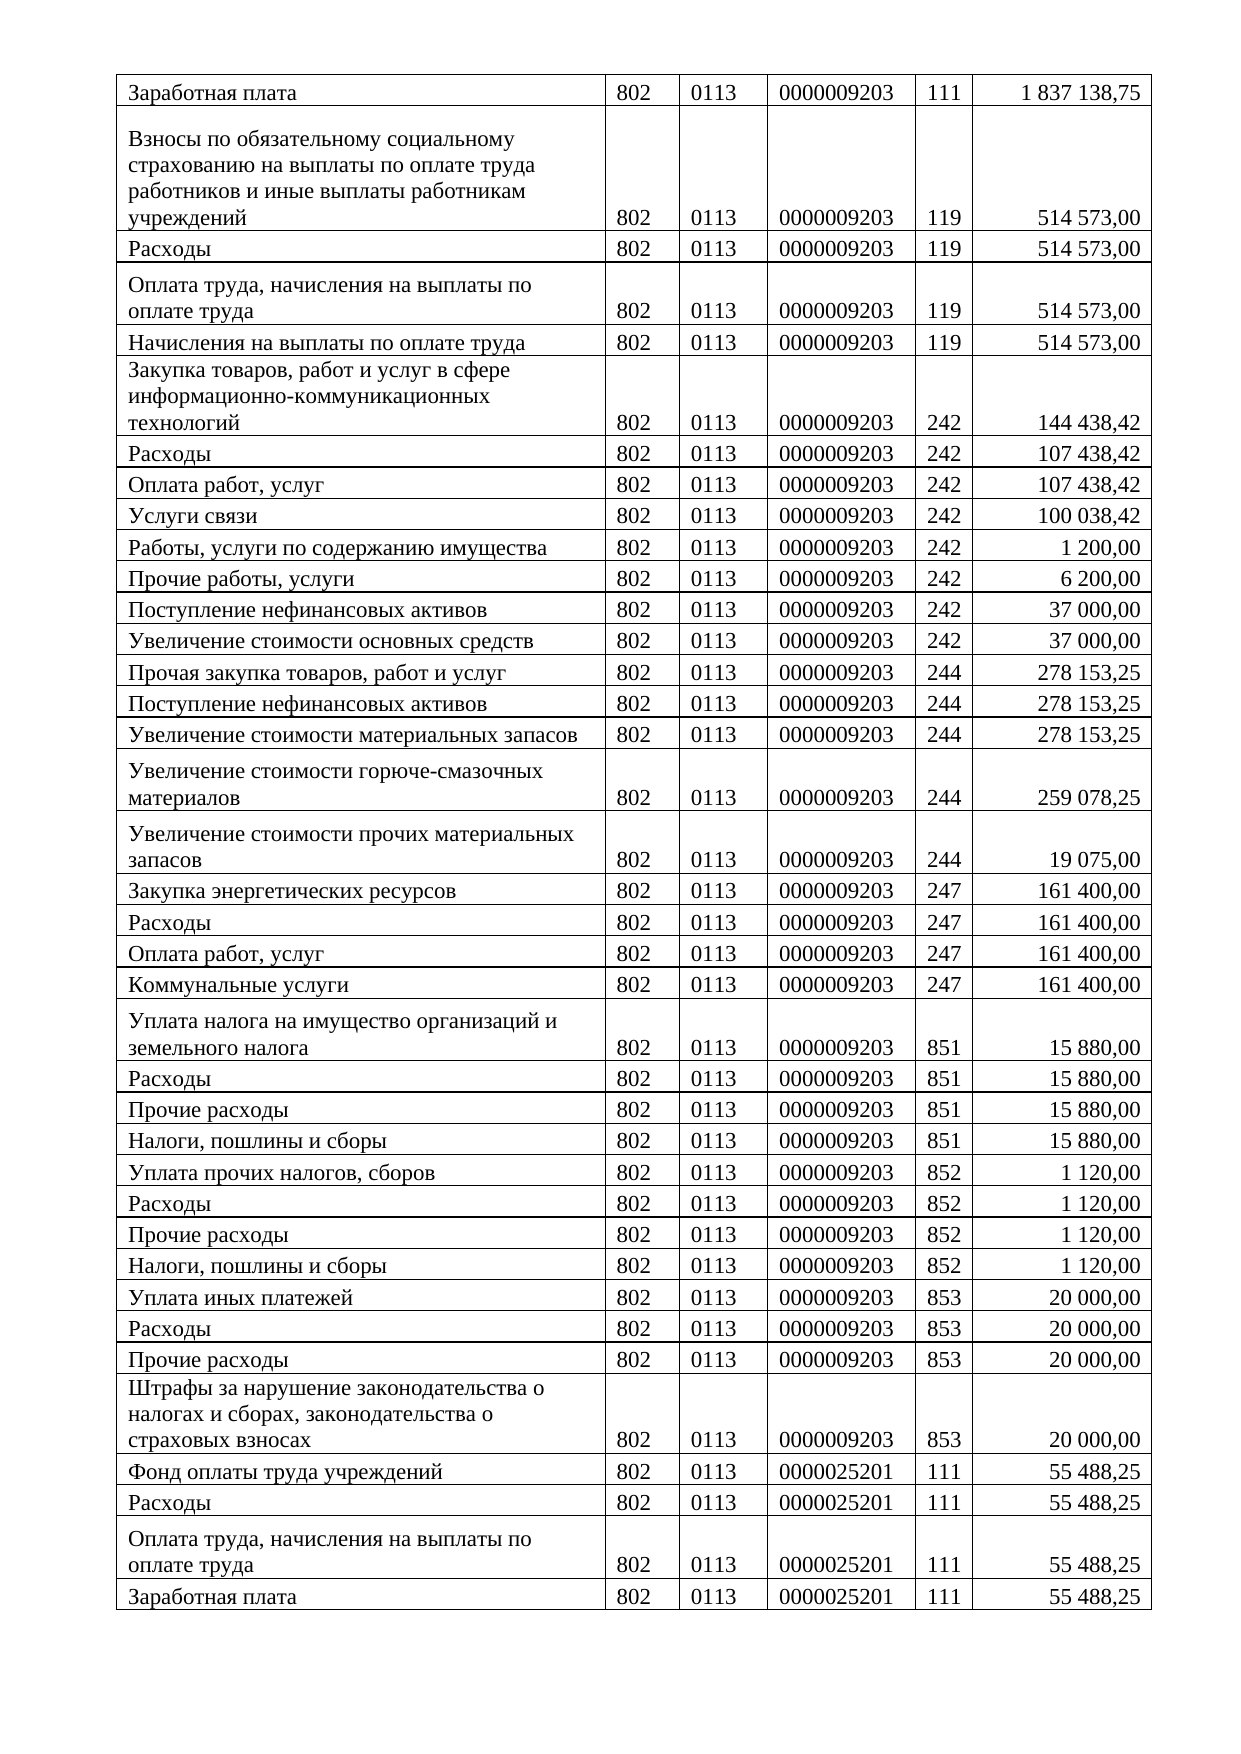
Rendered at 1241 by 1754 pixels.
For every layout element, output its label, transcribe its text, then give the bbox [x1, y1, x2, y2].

table_cell 111 [916, 1579, 972, 1609]
table_cell 0113 [680, 655, 767, 685]
table_cell 244 [916, 655, 972, 685]
table_cell Коммунальные услуги [117, 968, 605, 998]
table_cell 0113 [680, 1186, 767, 1216]
table_cell 20 000,00 [973, 1374, 1151, 1453]
table_cell 242 [916, 468, 972, 498]
table_cell 852 [916, 1186, 972, 1216]
table_cell 802 [606, 561, 679, 591]
table_cell 0000009203 [768, 1249, 915, 1279]
table_cell Уплата налога на имущество организаций и земельного налога [117, 999, 605, 1060]
table_cell 0000009203 [768, 624, 915, 654]
table_cell 161 400,00 [973, 968, 1151, 998]
table_cell 802 [606, 624, 679, 654]
table_cell 0113 [680, 75, 767, 105]
table_cell Оплата работ, услуг [117, 936, 605, 966]
table_cell 247 [916, 874, 972, 904]
table_cell 514 573,00 [973, 325, 1151, 355]
table_cell 244 [916, 749, 972, 810]
table_cell 853 [916, 1374, 972, 1453]
table_cell 0000025201 [768, 1485, 915, 1515]
table_cell 0000009203 [768, 356, 915, 435]
table_cell 0000009203 [768, 1093, 915, 1123]
table_cell 0000009203 [768, 499, 915, 529]
table_cell 852 [916, 1249, 972, 1279]
table_cell 107 438,42 [973, 468, 1151, 498]
table_cell 0113 [680, 1516, 767, 1578]
table_cell 247 [916, 968, 972, 998]
table_cell Прочие расходы [117, 1218, 605, 1248]
table_cell 853 [916, 1280, 972, 1310]
table_cell 0000009203 [768, 561, 915, 591]
table_cell 0000025201 [768, 1579, 915, 1609]
table_cell 0000009203 [768, 1124, 915, 1154]
table_cell 111 [916, 1516, 972, 1578]
table_cell 0113 [680, 1579, 767, 1609]
table_cell 802 [606, 1061, 679, 1091]
table_cell 802 [606, 356, 679, 435]
table_cell 802 [606, 1186, 679, 1216]
table_cell 0000009203 [768, 1280, 915, 1310]
table_cell Прочая закупка товаров, работ и услуг [117, 655, 605, 685]
table_cell 802 [606, 1280, 679, 1310]
table_cell 802 [606, 1579, 679, 1609]
table_cell Уплата иных платежей [117, 1280, 605, 1310]
table_cell 111 [916, 75, 972, 105]
table_cell 802 [606, 1374, 679, 1453]
table_cell 119 [916, 106, 972, 230]
table_cell 802 [606, 263, 679, 324]
table_cell Заработная плата [117, 1579, 605, 1609]
table_cell 802 [606, 686, 679, 716]
table_cell 802 [606, 1485, 679, 1515]
table_cell 802 [606, 499, 679, 529]
table_cell 15 880,00 [973, 1124, 1151, 1154]
table_cell 0113 [680, 436, 767, 466]
table_cell Уплата прочих налогов, сборов [117, 1155, 605, 1185]
table_cell 0000009203 [768, 1061, 915, 1091]
table_cell 0000009203 [768, 905, 915, 935]
table_cell 0113 [680, 325, 767, 355]
table_cell 242 [916, 436, 972, 466]
table_cell 278 153,25 [973, 686, 1151, 716]
table_cell Увеличение стоимости прочих материальных запасов [117, 811, 605, 873]
table_cell Увеличение стоимости основных средств [117, 624, 605, 654]
table_cell 55 488,25 [973, 1454, 1151, 1484]
table_cell 852 [916, 1155, 972, 1185]
table_cell 0113 [680, 1311, 767, 1341]
table_cell 242 [916, 356, 972, 435]
table_cell 244 [916, 686, 972, 716]
table_cell 0113 [680, 561, 767, 591]
table_cell 802 [606, 1124, 679, 1154]
table_cell Заработная плата [117, 75, 605, 105]
table_cell 1 120,00 [973, 1249, 1151, 1279]
table_cell Взносы по обязательному социальному страхованию на выплаты по оплате труда работников и иные выплаты работникам учреждений [117, 106, 605, 230]
table_cell 111 [916, 1454, 972, 1484]
table_cell 119 [916, 325, 972, 355]
table_cell 0000009203 [768, 530, 915, 560]
table_cell 0000009203 [768, 874, 915, 904]
table_cell Расходы [117, 231, 605, 261]
table_cell 0000009203 [768, 436, 915, 466]
table_cell Налоги, пошлины и сборы [117, 1249, 605, 1279]
table_cell 55 488,25 [973, 1485, 1151, 1515]
table_cell 802 [606, 468, 679, 498]
table_cell 851 [916, 999, 972, 1060]
table_cell 6 200,00 [973, 561, 1151, 591]
table_cell 15 880,00 [973, 999, 1151, 1060]
table_cell 514 573,00 [973, 231, 1151, 261]
table_cell 1 120,00 [973, 1155, 1151, 1185]
table_cell 802 [606, 905, 679, 935]
table_cell 0000009203 [768, 749, 915, 810]
table_cell Оплата труда, начисления на выплаты по оплате труда [117, 263, 605, 324]
table_cell 244 [916, 811, 972, 873]
table_cell 0000009203 [768, 686, 915, 716]
table_cell 802 [606, 718, 679, 748]
table_cell Увеличение стоимости горюче-смазочных материалов [117, 749, 605, 810]
table_cell 0113 [680, 231, 767, 261]
table_cell Прочие расходы [117, 1343, 605, 1373]
table_cell 19 075,00 [973, 811, 1151, 873]
table_cell 0000025201 [768, 1454, 915, 1484]
table_cell 242 [916, 624, 972, 654]
table_cell 0113 [680, 905, 767, 935]
table_cell 0000009203 [768, 1186, 915, 1216]
table_cell 802 [606, 655, 679, 685]
table_cell 514 573,00 [973, 106, 1151, 230]
table_cell 802 [606, 231, 679, 261]
table_cell 242 [916, 499, 972, 529]
table_cell Расходы [117, 436, 605, 466]
table_cell 0113 [680, 718, 767, 748]
table_cell 802 [606, 1516, 679, 1578]
table_cell 1 120,00 [973, 1186, 1151, 1216]
table_cell Оплата работ, услуг [117, 468, 605, 498]
table_cell Расходы [117, 1311, 605, 1341]
table_cell 0000009203 [768, 1311, 915, 1341]
table_cell 802 [606, 874, 679, 904]
table_cell 0113 [680, 1093, 767, 1123]
table_cell 0000009203 [768, 1343, 915, 1373]
table_cell 851 [916, 1061, 972, 1091]
table_cell 0113 [680, 624, 767, 654]
table_cell Увеличение стоимости материальных запасов [117, 718, 605, 748]
table_cell 0113 [680, 968, 767, 998]
table_cell 0000009203 [768, 655, 915, 685]
table_cell 802 [606, 1343, 679, 1373]
table_cell 55 488,25 [973, 1516, 1151, 1578]
table_cell 55 488,25 [973, 1579, 1151, 1609]
table_cell 802 [606, 593, 679, 623]
table_cell 0000009203 [768, 811, 915, 873]
table_cell 853 [916, 1311, 972, 1341]
table_cell 242 [916, 561, 972, 591]
table_cell 802 [606, 1155, 679, 1185]
table_cell 802 [606, 1249, 679, 1279]
table_cell 0113 [680, 499, 767, 529]
table_cell 15 880,00 [973, 1093, 1151, 1123]
table_cell Прочие расходы [117, 1093, 605, 1123]
table_cell Штрафы за нарушение законодательства о налогах и сборах, законодательства о страховых взносах [117, 1374, 605, 1453]
table_cell 37 000,00 [973, 624, 1151, 654]
table_cell 0113 [680, 811, 767, 873]
table_cell 852 [916, 1218, 972, 1248]
table_cell 259 078,25 [973, 749, 1151, 810]
table_cell 802 [606, 999, 679, 1060]
table_cell 802 [606, 325, 679, 355]
table_cell 0113 [680, 263, 767, 324]
table_cell Фонд оплаты труда учреждений [117, 1454, 605, 1484]
table_cell Расходы [117, 1485, 605, 1515]
table_cell 802 [606, 75, 679, 105]
table_cell 802 [606, 936, 679, 966]
table_cell 851 [916, 1093, 972, 1123]
table_cell 0000009203 [768, 936, 915, 966]
table_cell 244 [916, 718, 972, 748]
table_cell 278 153,25 [973, 718, 1151, 748]
table_cell 0113 [680, 1249, 767, 1279]
table_cell 802 [606, 530, 679, 560]
table_cell 0000009203 [768, 231, 915, 261]
table_cell Налоги, пошлины и сборы [117, 1124, 605, 1154]
table_cell 0113 [680, 1061, 767, 1091]
table_cell 0113 [680, 1280, 767, 1310]
table_cell Поступление нефинансовых активов [117, 686, 605, 716]
table_cell 0000025201 [768, 1516, 915, 1578]
table_cell 1 120,00 [973, 1218, 1151, 1248]
table_cell Прочие работы, услуги [117, 561, 605, 591]
table_cell 0000009203 [768, 325, 915, 355]
table_cell 802 [606, 106, 679, 230]
table_cell 0000009203 [768, 1155, 915, 1185]
table_cell 802 [606, 1093, 679, 1123]
table_cell 161 400,00 [973, 874, 1151, 904]
table_cell 119 [916, 231, 972, 261]
table_cell 161 400,00 [973, 936, 1151, 966]
table_cell 0113 [680, 1454, 767, 1484]
table_cell 15 880,00 [973, 1061, 1151, 1091]
table_cell 0113 [680, 468, 767, 498]
table_cell 0000009203 [768, 718, 915, 748]
table_cell 161 400,00 [973, 905, 1151, 935]
table_cell Начисления на выплаты по оплате труда [117, 325, 605, 355]
table_cell 514 573,00 [973, 263, 1151, 324]
table_cell 0000009203 [768, 263, 915, 324]
table_cell 0000009203 [768, 1218, 915, 1248]
table_cell 0000009203 [768, 999, 915, 1060]
table_cell Закупка товаров, работ и услуг в сфере информационно-коммуникационных технологий [117, 356, 605, 435]
table_cell 100 038,42 [973, 499, 1151, 529]
table_cell 247 [916, 936, 972, 966]
table_cell 0113 [680, 593, 767, 623]
table_cell 0113 [680, 1485, 767, 1515]
table_cell 37 000,00 [973, 593, 1151, 623]
table_cell 802 [606, 1218, 679, 1248]
table_cell 802 [606, 811, 679, 873]
table_cell 0000009203 [768, 968, 915, 998]
table_cell Закупка энергетических ресурсов [117, 874, 605, 904]
table_cell 802 [606, 968, 679, 998]
table_cell 0000009203 [768, 468, 915, 498]
table_cell 802 [606, 1311, 679, 1341]
table_cell 802 [606, 436, 679, 466]
table_cell 0113 [680, 749, 767, 810]
table_cell 0113 [680, 1343, 767, 1373]
table_cell Расходы [117, 1061, 605, 1091]
table_cell 0113 [680, 686, 767, 716]
table_cell Работы, услуги по содержанию имущества [117, 530, 605, 560]
table_cell 0000009203 [768, 75, 915, 105]
table_cell 0113 [680, 874, 767, 904]
table_cell 0113 [680, 1155, 767, 1185]
table_cell 0000009203 [768, 1374, 915, 1453]
table_cell 802 [606, 749, 679, 810]
table_cell 107 438,42 [973, 436, 1151, 466]
table_cell Поступление нефинансовых активов [117, 593, 605, 623]
table_cell 1 837 138,75 [973, 75, 1151, 105]
table_cell 278 153,25 [973, 655, 1151, 685]
table_cell 20 000,00 [973, 1343, 1151, 1373]
table_cell Услуги связи [117, 499, 605, 529]
table_cell 0113 [680, 1124, 767, 1154]
table_cell 1 200,00 [973, 530, 1151, 560]
table_cell 20 000,00 [973, 1280, 1151, 1310]
table_cell 0000009203 [768, 593, 915, 623]
table_cell 0113 [680, 1374, 767, 1453]
table_cell 853 [916, 1343, 972, 1373]
table_cell 111 [916, 1485, 972, 1515]
table_cell 0113 [680, 530, 767, 560]
table_cell 119 [916, 263, 972, 324]
table_cell 20 000,00 [973, 1311, 1151, 1341]
table_cell 144 438,42 [973, 356, 1151, 435]
table_cell 0113 [680, 106, 767, 230]
table_cell 0000009203 [768, 106, 915, 230]
table_cell 242 [916, 593, 972, 623]
table_cell 802 [606, 1454, 679, 1484]
table_cell Расходы [117, 905, 605, 935]
table_cell 0113 [680, 999, 767, 1060]
table_cell 0113 [680, 1218, 767, 1248]
table_cell 851 [916, 1124, 972, 1154]
table_cell Расходы [117, 1186, 605, 1216]
table_cell Оплата труда, начисления на выплаты по оплате труда [117, 1516, 605, 1578]
table_cell 0113 [680, 356, 767, 435]
table_cell 247 [916, 905, 972, 935]
table_cell 0113 [680, 936, 767, 966]
table_cell 242 [916, 530, 972, 560]
